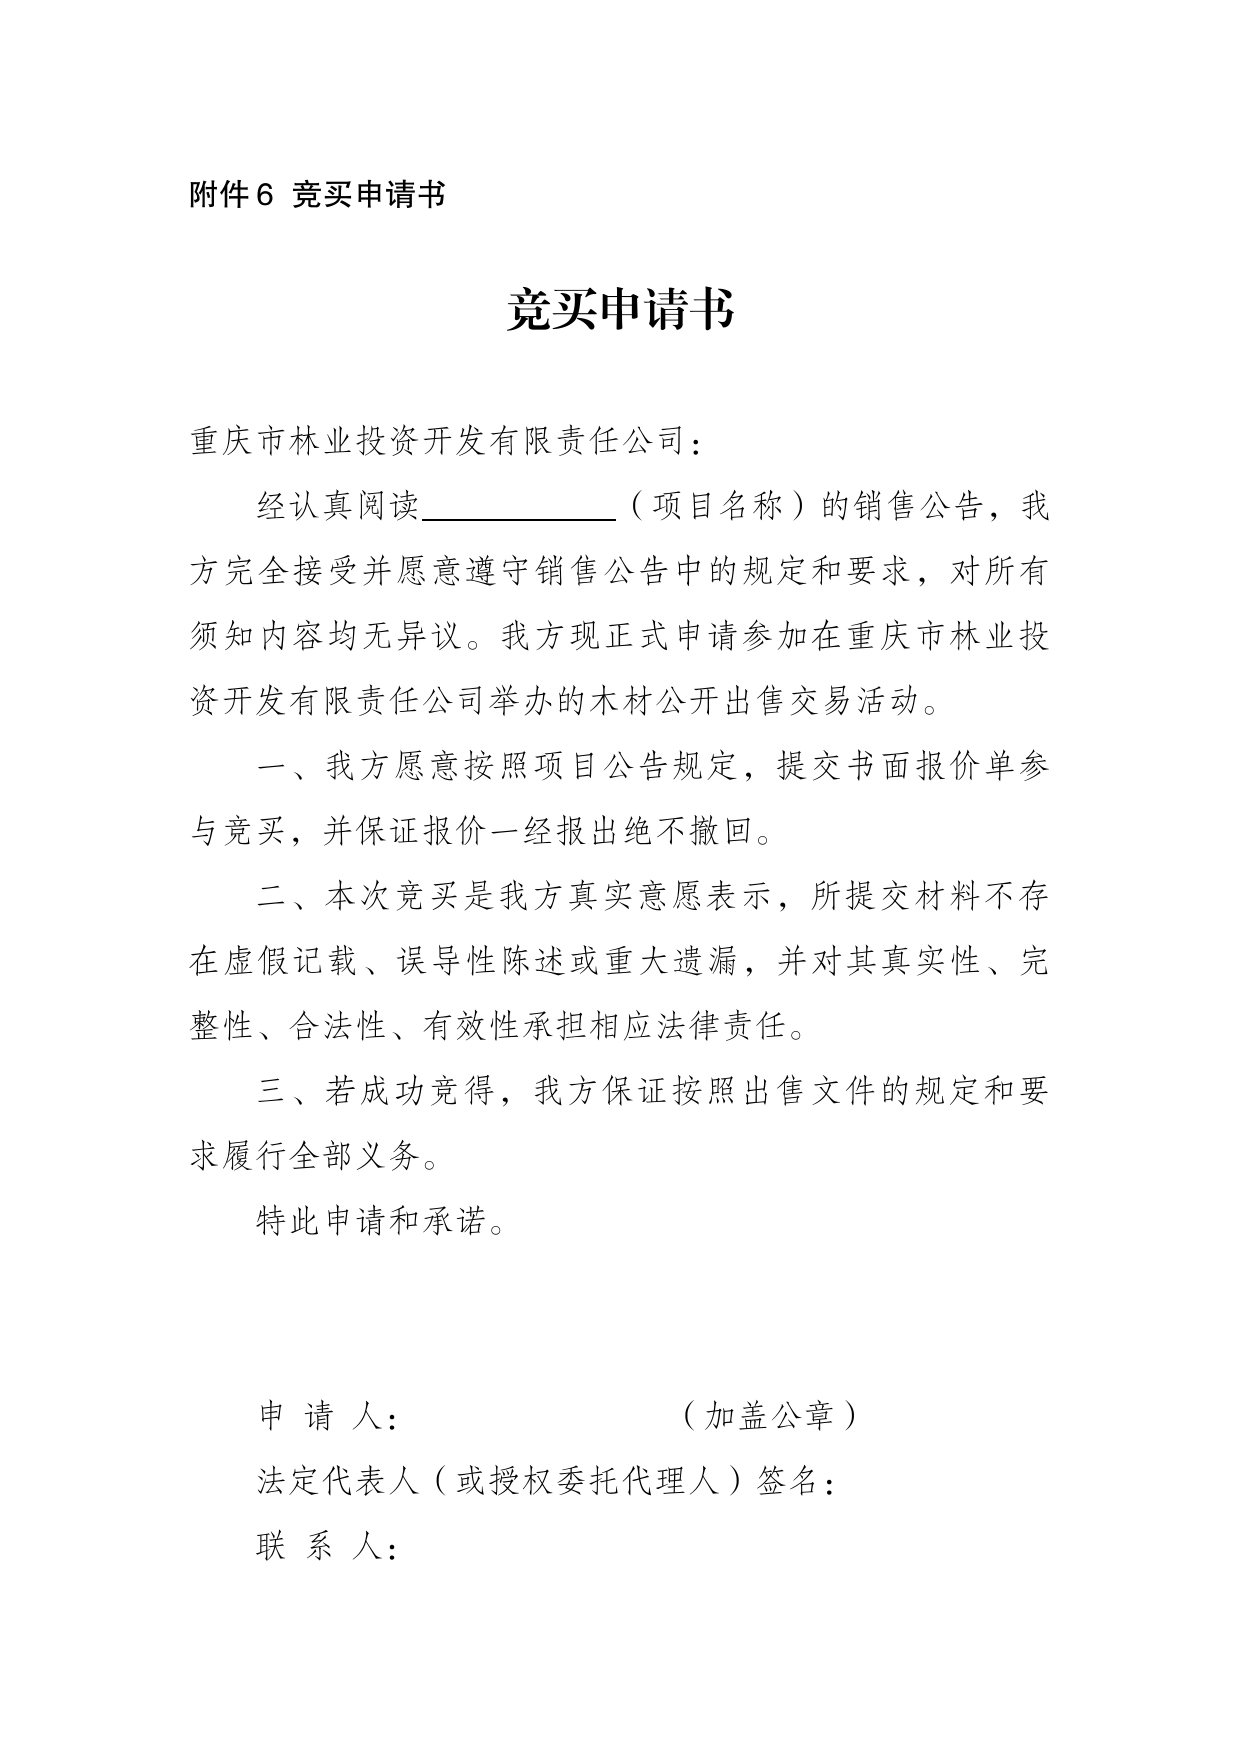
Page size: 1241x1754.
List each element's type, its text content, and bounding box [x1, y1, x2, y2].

text 申 请 人： （加盖公章） [187, 1384, 1053, 1449]
text 附件6 竞买申请书 [187, 162, 1053, 227]
text 二、本次竞买是我方真实意愿表示，所提交材料不存在虚假记载、误导性陈述或重大遗漏，并对其真实性、完整性、合法性、有效性承担相应法律责任。 [187, 864, 1053, 1059]
text 三、若成功竞得，我方保证按照出售文件的规定和要求履行全部义务。 [187, 1059, 1053, 1189]
text 竞买申请书 [187, 279, 1053, 344]
text 法定代表人（或授权委托代理人）签名： [187, 1449, 1053, 1514]
text 联 系 人： [187, 1514, 1053, 1579]
text 经认真阅读 （项目名称）的销售公告，我方完全接受并愿意遵守销售公告中的规定和要求，对所有须知内容均无异议。我方现正式申请参加在重庆市林业投资开发有限责任公司举办的木材公开出售交易活动。 [187, 474, 1053, 734]
text 一、我方愿意按照项目公告规定，提交书面报价单参与竞买，并保证报价一经报出绝不撤回。 [187, 734, 1053, 864]
text 特此申请和承诺。 [187, 1189, 1053, 1254]
text 重庆市林业投资开发有限责任公司： [187, 409, 1053, 474]
